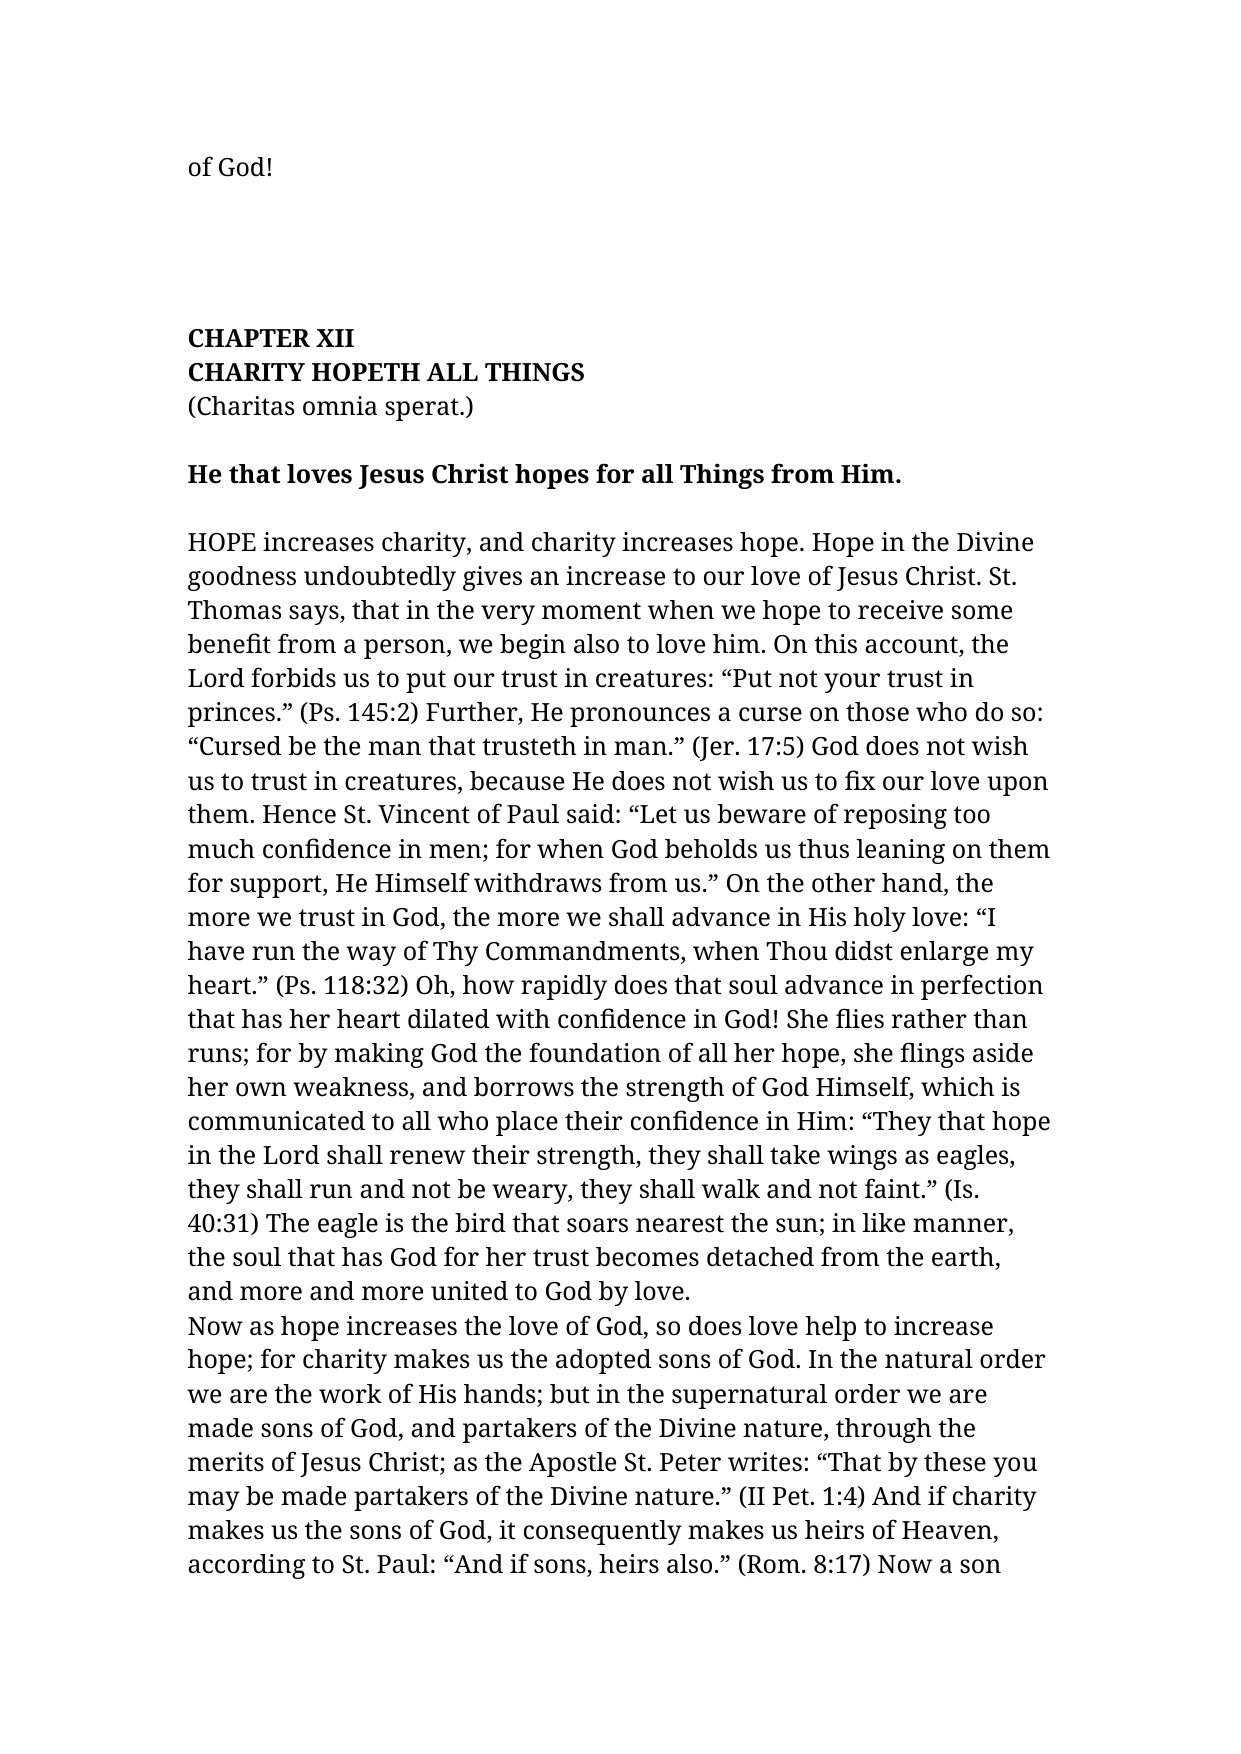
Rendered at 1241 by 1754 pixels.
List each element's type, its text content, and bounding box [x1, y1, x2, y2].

text CHARITY HOPETH ALL THINGS [187, 354, 1053, 388]
text He that loves Jesus Christ hopes for all Things from Him. [187, 457, 1053, 491]
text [187, 1308, 1053, 1581]
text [187, 150, 1053, 184]
text (Charitas omnia sperat.) [187, 388, 1053, 422]
text HOPE increases charity, and charity increases hope. Hope in the Divine goodness undoubtedly gives an increase to our love of Jesus Christ. St. Thomas says, that in the very moment when we hope to receive some benefit from a person, we begin also to love him. On this account, the Lord forbids us to put our trust in creatures: “Put not your trust in princes.” (Ps. 145:2) Further, He pronounces a curse on those who do so: “Cursed be the man that trusteth in man.” (Jer. 17:5) God does not wish us to trust in creatures, because He does not wish us to fix our love upon them. Hence St. Vincent of Paul said: “Let us beware of reposing too much confidence in men; for when God beholds us thus leaning on them for support, He Himself withdraws from us.” On the other hand, the more we trust in God, the more we shall advance in His holy love: “I have run the way of Thy Commandments, when Thou didst enlarge my heart.” (Ps. 118:32) Oh, how rapidly does that soul advance in perfection that has her heart dilated with confidence in God! She flies rather than runs; for by making God the foundation of all her hope, she flings aside her own weakness, and borrows the strength of God Himself, which is communicated to all who place their confidence in Him: “They that hope in the Lord shall renew their strength, they shall take wings as eagles, they shall run and not be weary, they shall walk and not faint.” (Is. 40:31) The eagle is the bird that soars nearest the sun; in like manner, the soul that has God for her trust becomes detached from the earth, and more and more united to God by love. [187, 525, 1053, 1308]
text CHAPTER XII [187, 320, 1053, 354]
